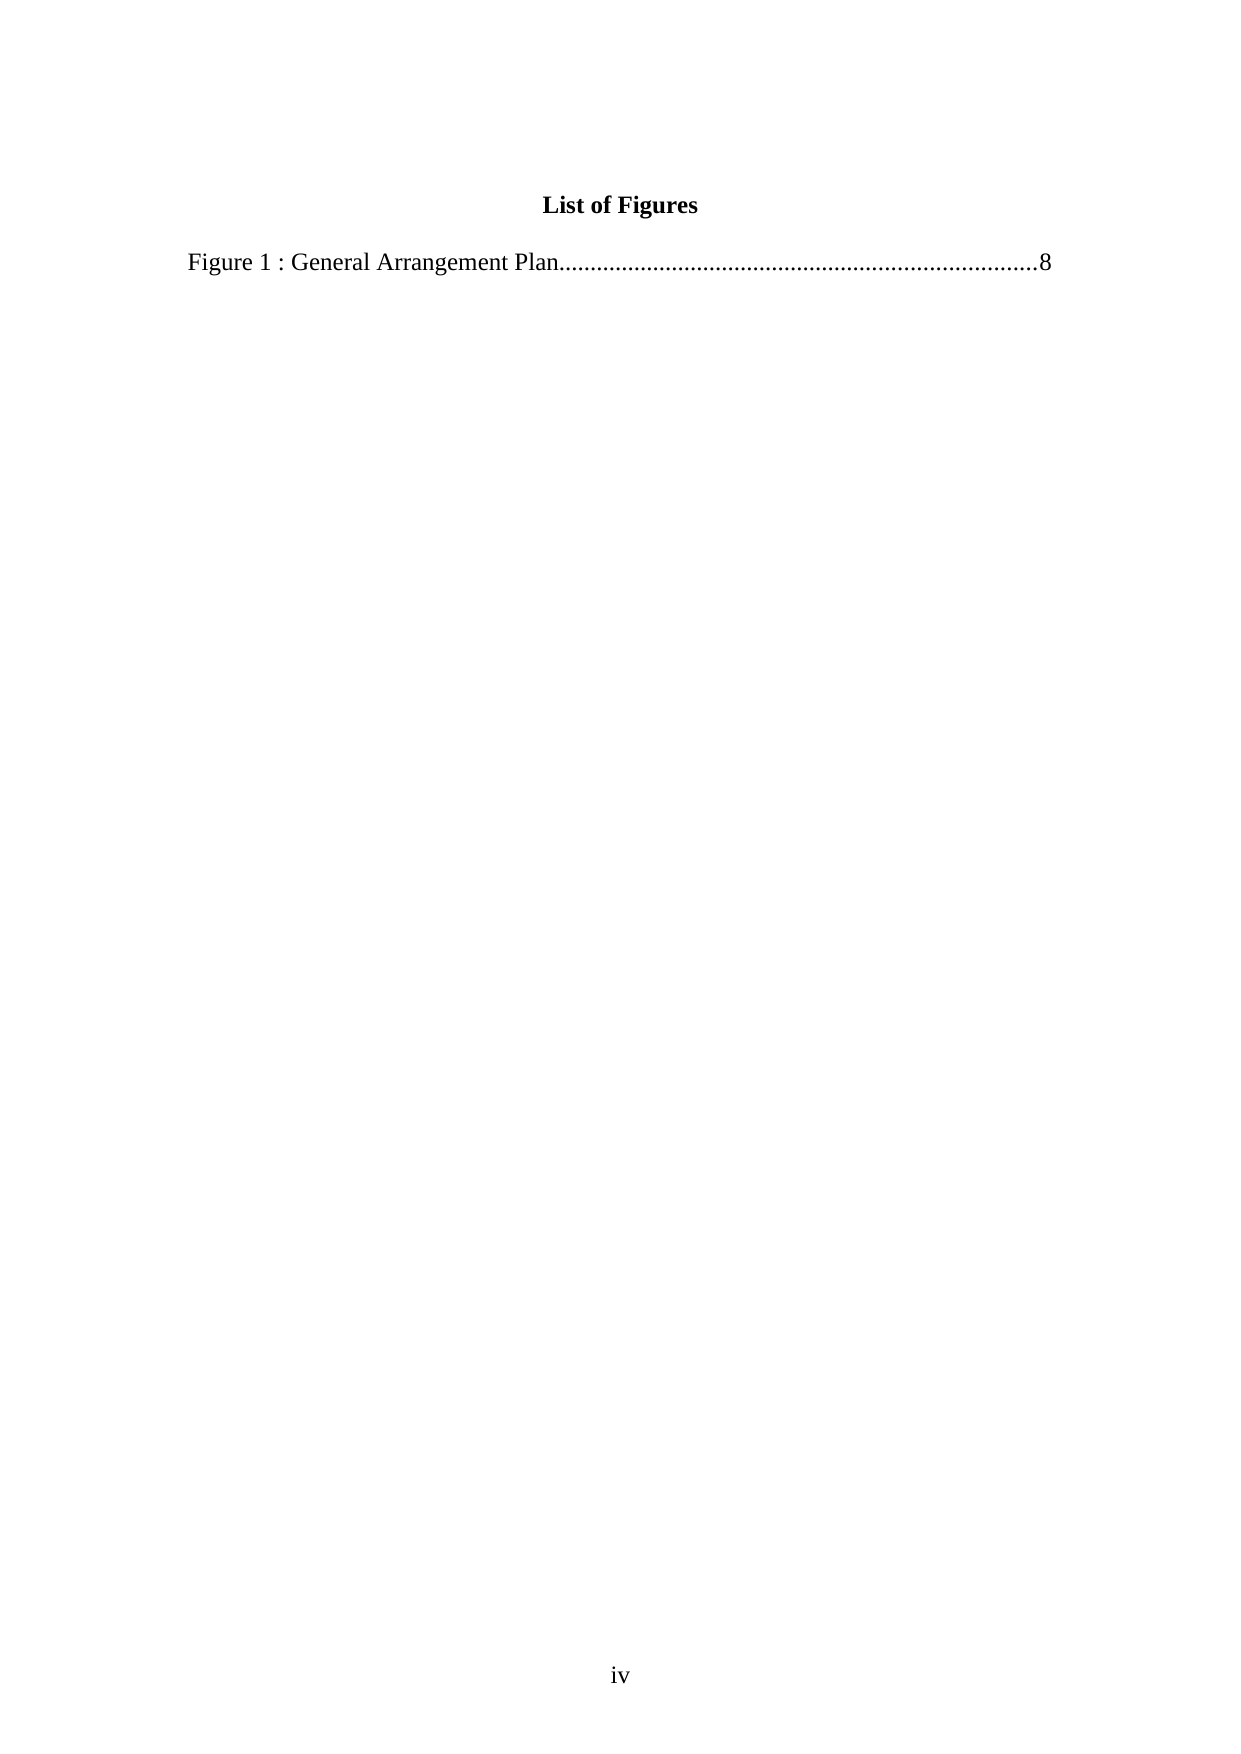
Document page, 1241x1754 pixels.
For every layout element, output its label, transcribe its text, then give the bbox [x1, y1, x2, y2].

text Figure 1 : General Arrangement Plan 8 [187, 247, 1053, 276]
title List of Figures [187, 190, 1053, 219]
